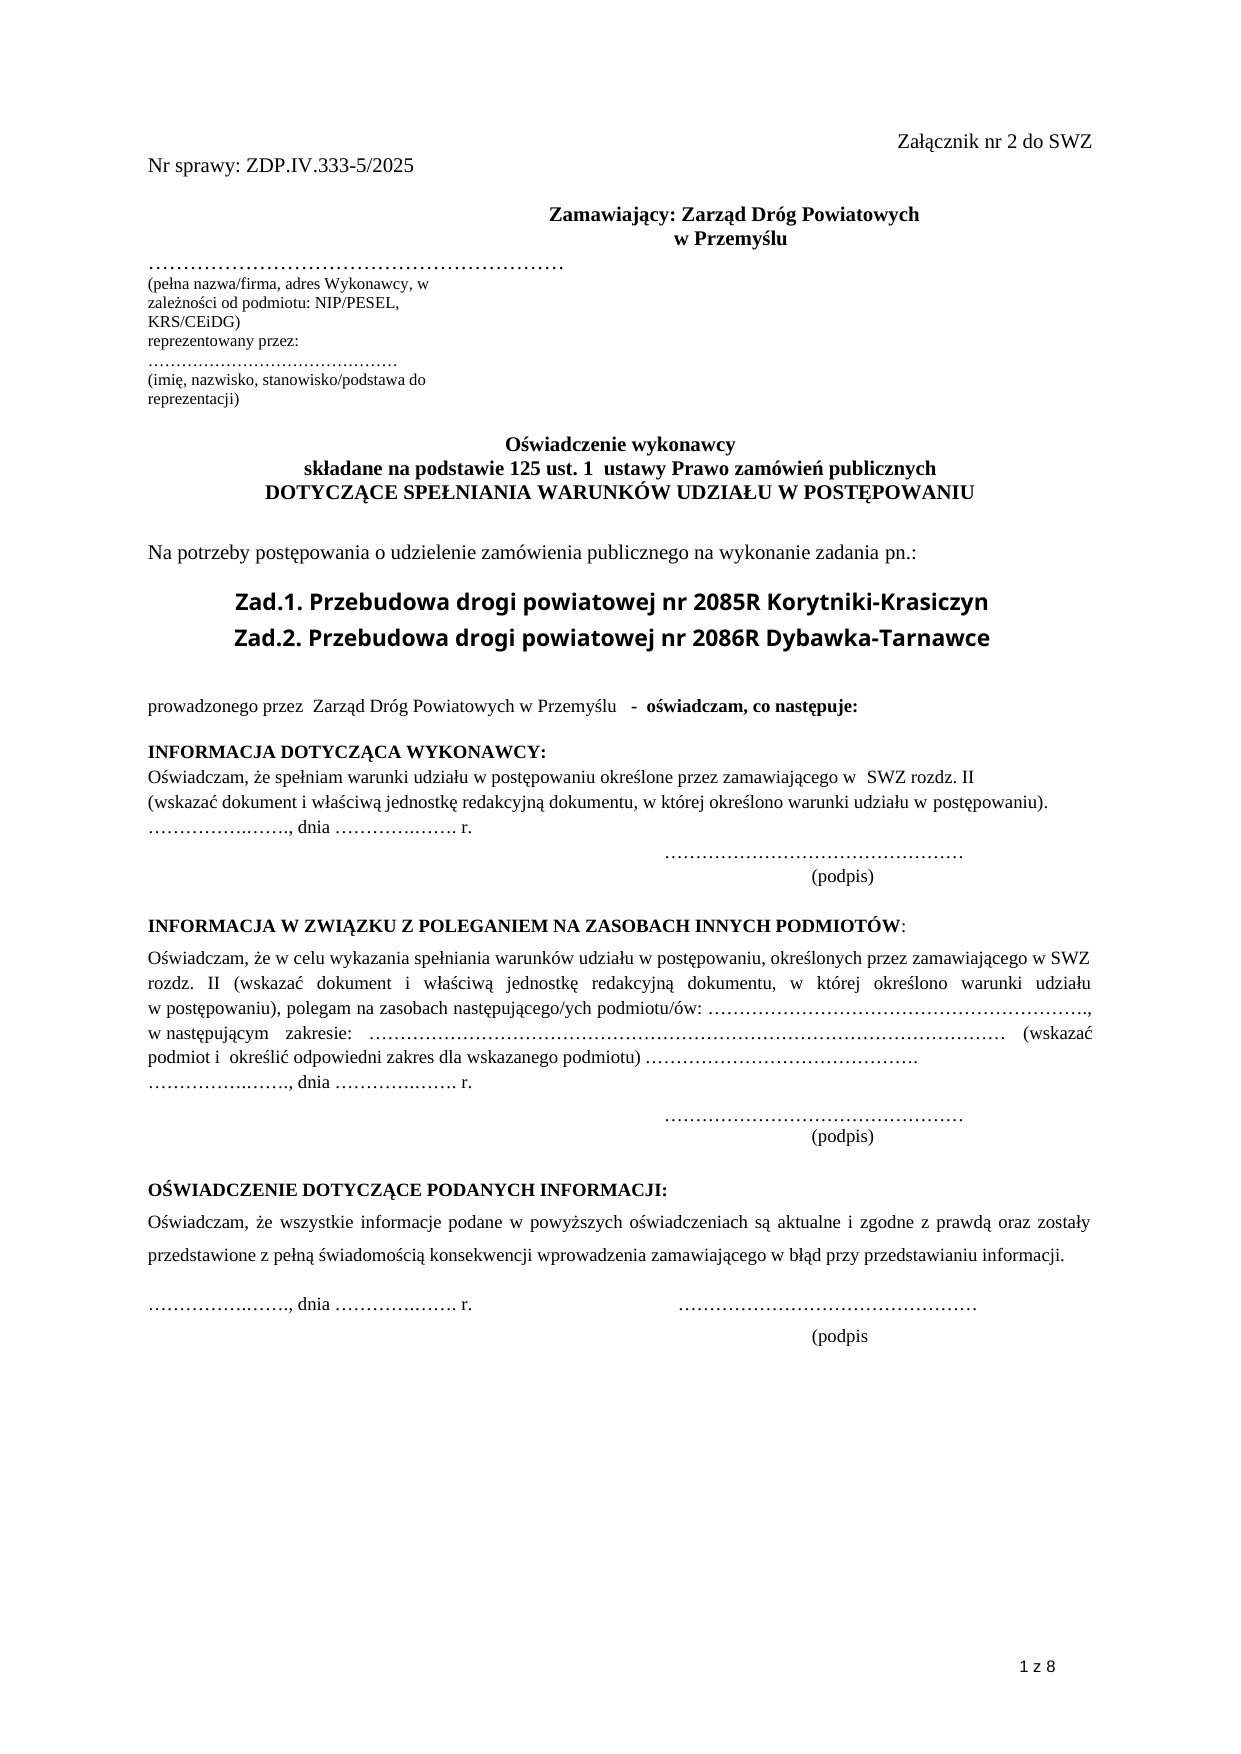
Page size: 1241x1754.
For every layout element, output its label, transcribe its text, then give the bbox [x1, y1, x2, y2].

text (wskazać dokument i właściwą jednostkę redakcyjną dokumentu, w której określono warunki udziału w postępowaniu). [148, 791, 1092, 813]
text (podpis [738, 1325, 1092, 1346]
text (imię, nazwisko, stanowisko/podstawa do reprezentacji) [148, 369, 472, 408]
text ……………………………………… [148, 350, 472, 369]
text Oświadczam, że w celu wykazania spełniania warunków udziału w postępowaniu, określonych przez zamawiającego w SWZ rozdz. II (wskazać dokument i właściwą jednostkę redakcyjną dokumentu, w której określono warunki udziału w postępowaniu), polegam na zasobach następującego/ych podmiotu/ów: ……………………………………………………., w następującym zakresie: ………………………………………………………………………………………… (wskazać podmiot i określić odpowiedni zakres dla wskazanego podmiotu) .……………………………………. [148, 947, 1092, 1068]
text prowadzonego przez Zarząd Dróg Powiatowych w Przemyślu - oświadczam, co następuje: [148, 695, 1077, 716]
text …………….……., dnia ………….……. r. [148, 1071, 1092, 1093]
text DOTYCZĄCE SPEŁNIANIA WARUNKÓW UDZIAŁU W POSTĘPOWANIU [148, 480, 1092, 504]
text ………………………………………… [148, 841, 1092, 862]
text Zad.2. Przebudowa drogi powiatowej nr 2086R Dybawka-Tarnawce [148, 622, 1077, 654]
text Oświadczam, że spełniam warunki udziału w postępowaniu określone przez zamawiającego w SWZ rozdz. II [148, 766, 1092, 788]
text (pełna nazwa/firma, adres Wykonawcy, w zależności od podmiotu: NIP/PESEL, KRS/CEiDG) [148, 274, 472, 331]
text (podpis) [738, 1125, 1092, 1147]
text w Przemyślu [148, 226, 1092, 250]
text INFORMACJA W ZWIĄZKU Z POLEGANIEM NA ZASOBACH INNYCH PODMIOTÓW: [148, 915, 1092, 937]
text Nr sprawy: ZDP.IV.333-5/2025 [148, 153, 1092, 177]
text Zad.1. Przebudowa drogi powiatowej nr 2085R Korytniki-Krasiczyn [148, 586, 1077, 617]
text ………………………………………… [148, 1103, 1092, 1125]
text Oświadczam, że wszystkie informacje podane w powyższych oświadczeniach są aktualne i zgodne z prawdą oraz zostały przedstawione z pełną świadomością konsekwencji wprowadzenia zamawiającego w błąd przy przedstawianiu informacji. [148, 1211, 1092, 1265]
text Na potrzeby postępowania o udzielenie zamówienia publicznego na wykonanie zadania pn.: [148, 540, 1092, 564]
text reprezentowany przez: [148, 331, 1092, 350]
text Załącznik nr 2 do SWZ [148, 129, 1092, 153]
text składane na podstawie 125 ust. 1 ustawy Prawo zamówień publicznych [148, 456, 1092, 480]
text …………………………………………………… [148, 250, 1092, 274]
text OŚWIADCZENIE DOTYCZĄCE PODANYCH INFORMACJI: [148, 1179, 1092, 1201]
text Zamawiający: Zarząd Dróg Powiatowych [148, 202, 1092, 226]
text (podpis) [738, 865, 1092, 887]
text …………….……., dnia ………….……. r. [148, 816, 1092, 837]
text …………….……., dnia ………….……. r. ………………………………………… [148, 1292, 1092, 1314]
text INFORMACJA DOTYCZĄCA WYKONAWCY: [148, 741, 1092, 763]
text Oświadczenie wykonawcy [148, 432, 1092, 456]
